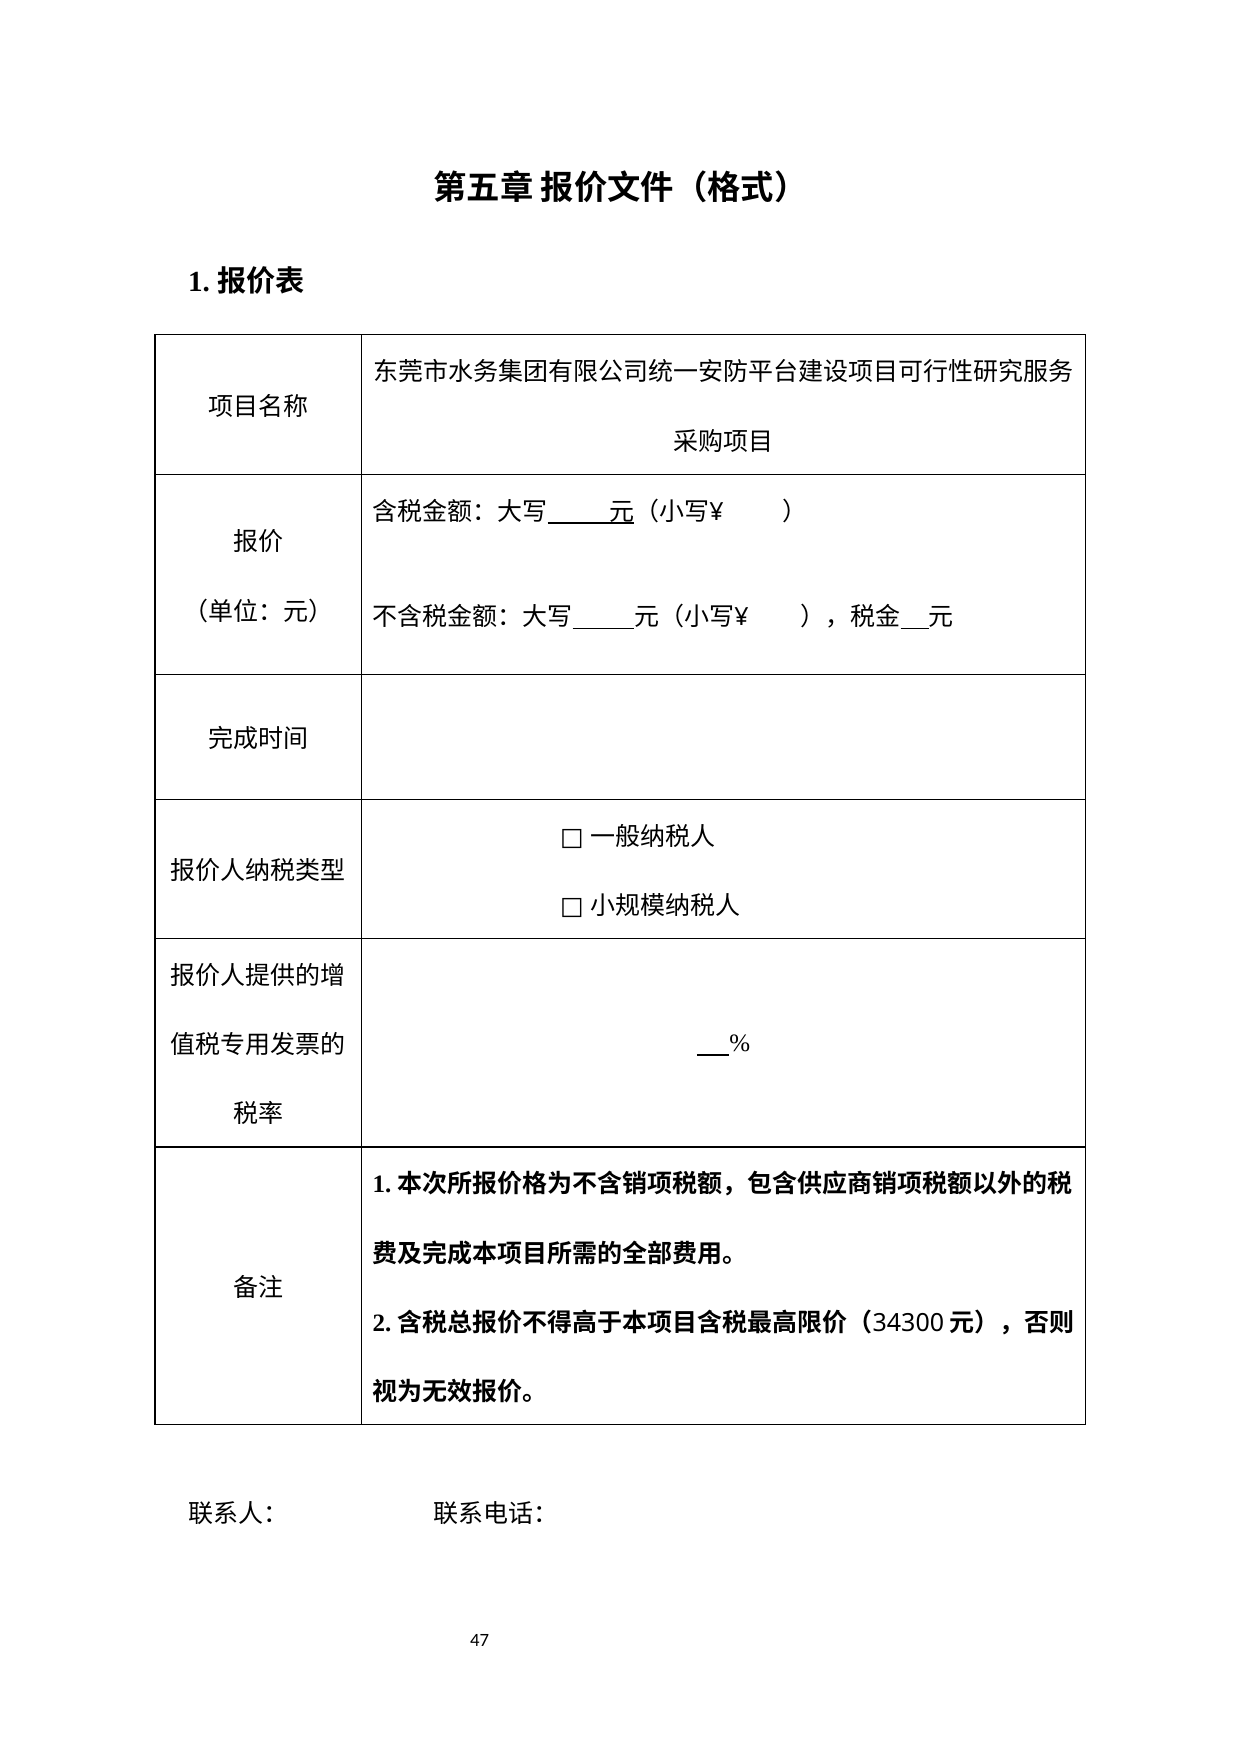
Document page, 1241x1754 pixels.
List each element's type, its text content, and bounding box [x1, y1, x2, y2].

table_cell [362, 675, 1085, 798]
table_cell 含税金额：大写 元（小写¥ ） 不含税金额：大写 元（小写¥ ），税金 元 [362, 475, 1085, 674]
table_cell □ 一般纳税人 □ 小规模纳税人 [362, 800, 1085, 938]
table_cell % [362, 939, 1085, 1146]
table_cell 报价人提供的增值税专用发票的税率 [156, 939, 361, 1146]
table_cell 报价人纳税类型 [156, 800, 361, 938]
table_header 东莞市水务集团有限公司统一安防平台建设项目可行性研究服务采购项目 [362, 335, 1085, 474]
text 1. 报价表 [188, 244, 1052, 313]
table_cell 报价 （单位：元） [156, 475, 361, 674]
subtitle 第五章 报价文件（格式） [188, 151, 1052, 220]
table_header 项目名称 [156, 335, 361, 474]
table_cell 完成时间 [156, 675, 361, 798]
table_cell 本次所报价格为不含销项税额，包含供应商销项税额以外的税费及完成本项目所需的全部费用。 含税总报价不得高于本项目含税最高限价（34300元），否则视为无效报价。 [362, 1148, 1085, 1424]
text 联系人： 联系电话： [188, 1477, 1052, 1546]
table_cell 备注 [156, 1148, 361, 1424]
